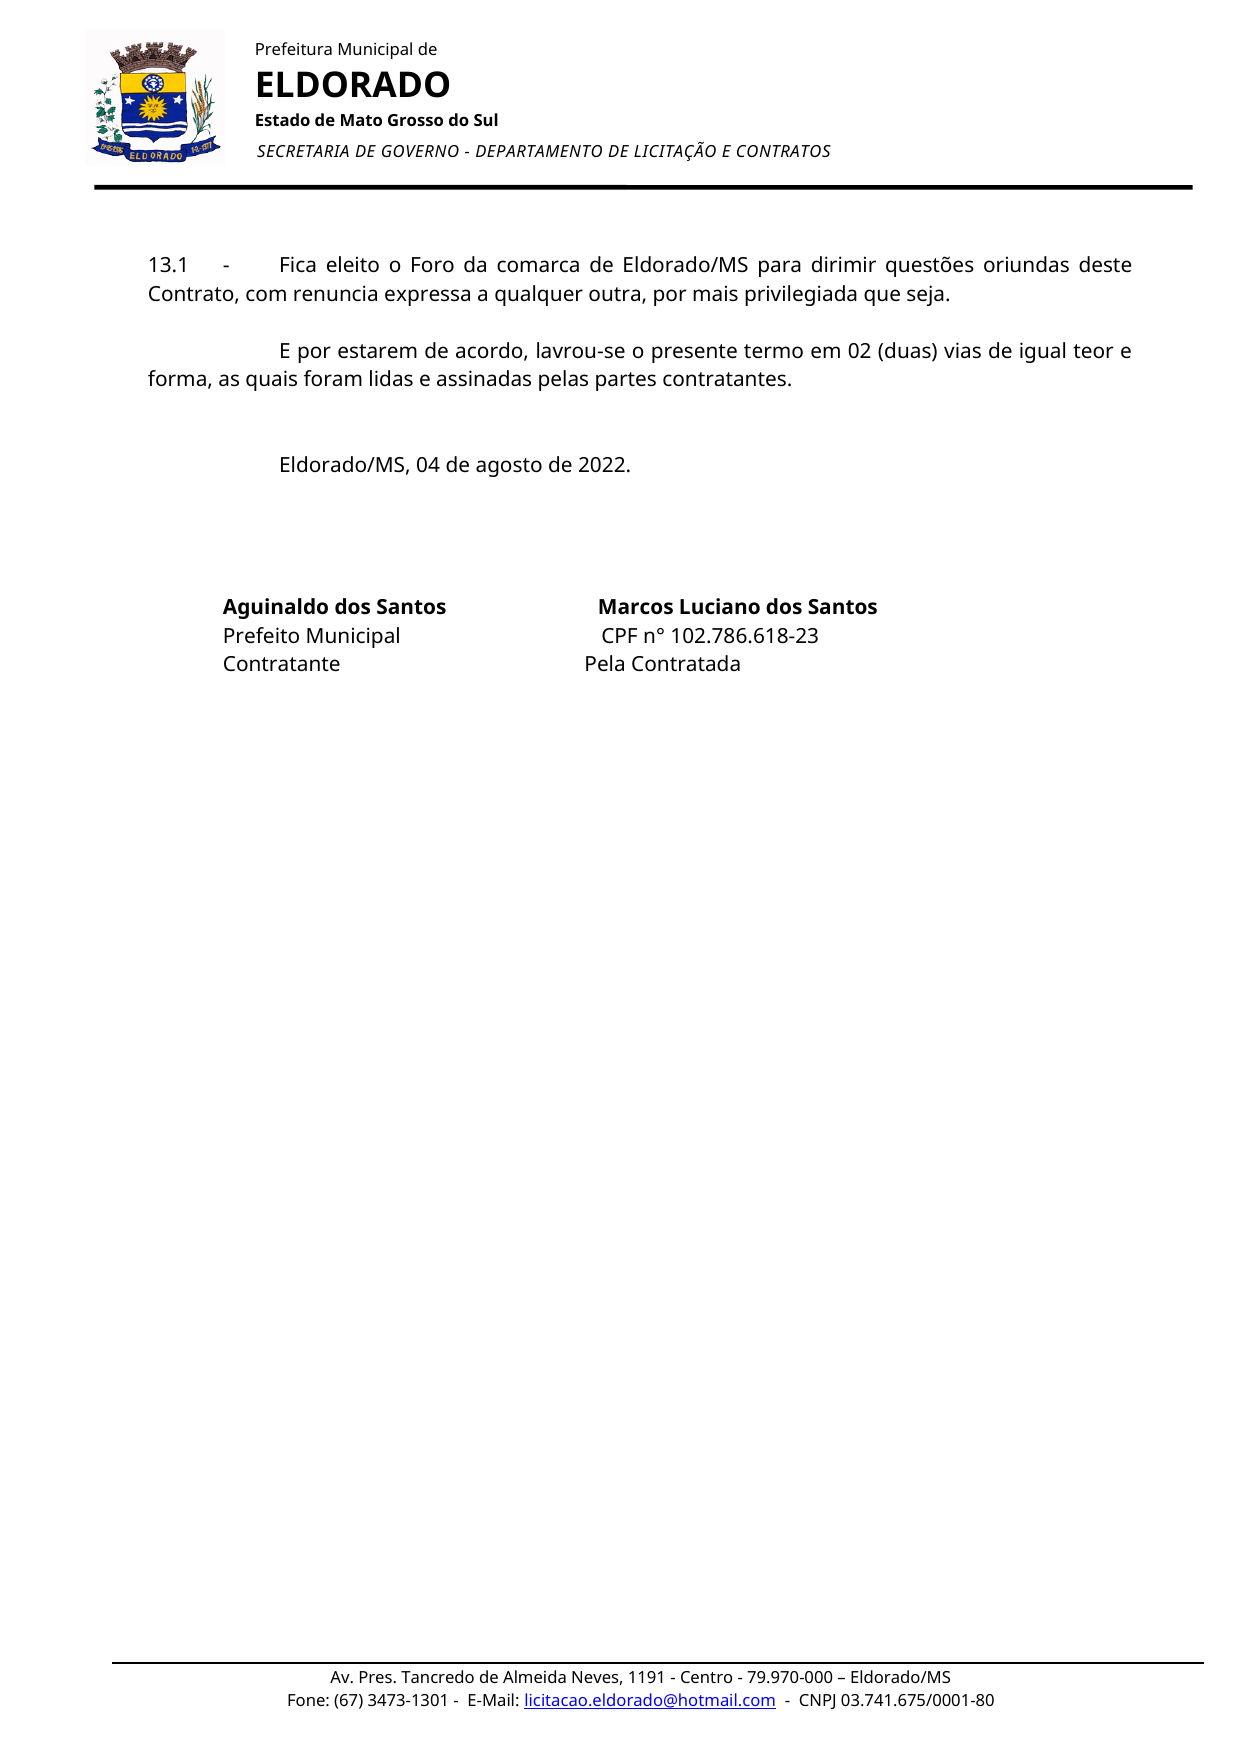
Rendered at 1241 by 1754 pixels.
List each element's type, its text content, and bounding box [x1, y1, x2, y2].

text 13.1 - Fica eleito o Foro da comarca de Eldorado/MS para dirimir questões oriundas deste Contrato, com renuncia expressa a qualquer outra, por mais privilegiada que seja. [148, 251, 1134, 307]
text Aguinaldo dos Santos Marcos Luciano dos Santos [148, 592, 1134, 621]
text Contratante Pela Contratada [148, 649, 1134, 678]
text Prefeito Municipal CPF n° 102.786.618-23 [148, 621, 1134, 649]
text Eldorado/MS, 04 de agosto de 2022. [148, 450, 1134, 478]
picture [85, 30, 225, 165]
text E por estarem de acordo, lavrou-se o presente termo em 02 (duas) vias de igual teor e forma, as quais foram lidas e assinadas pelas partes contratantes. [148, 336, 1134, 393]
